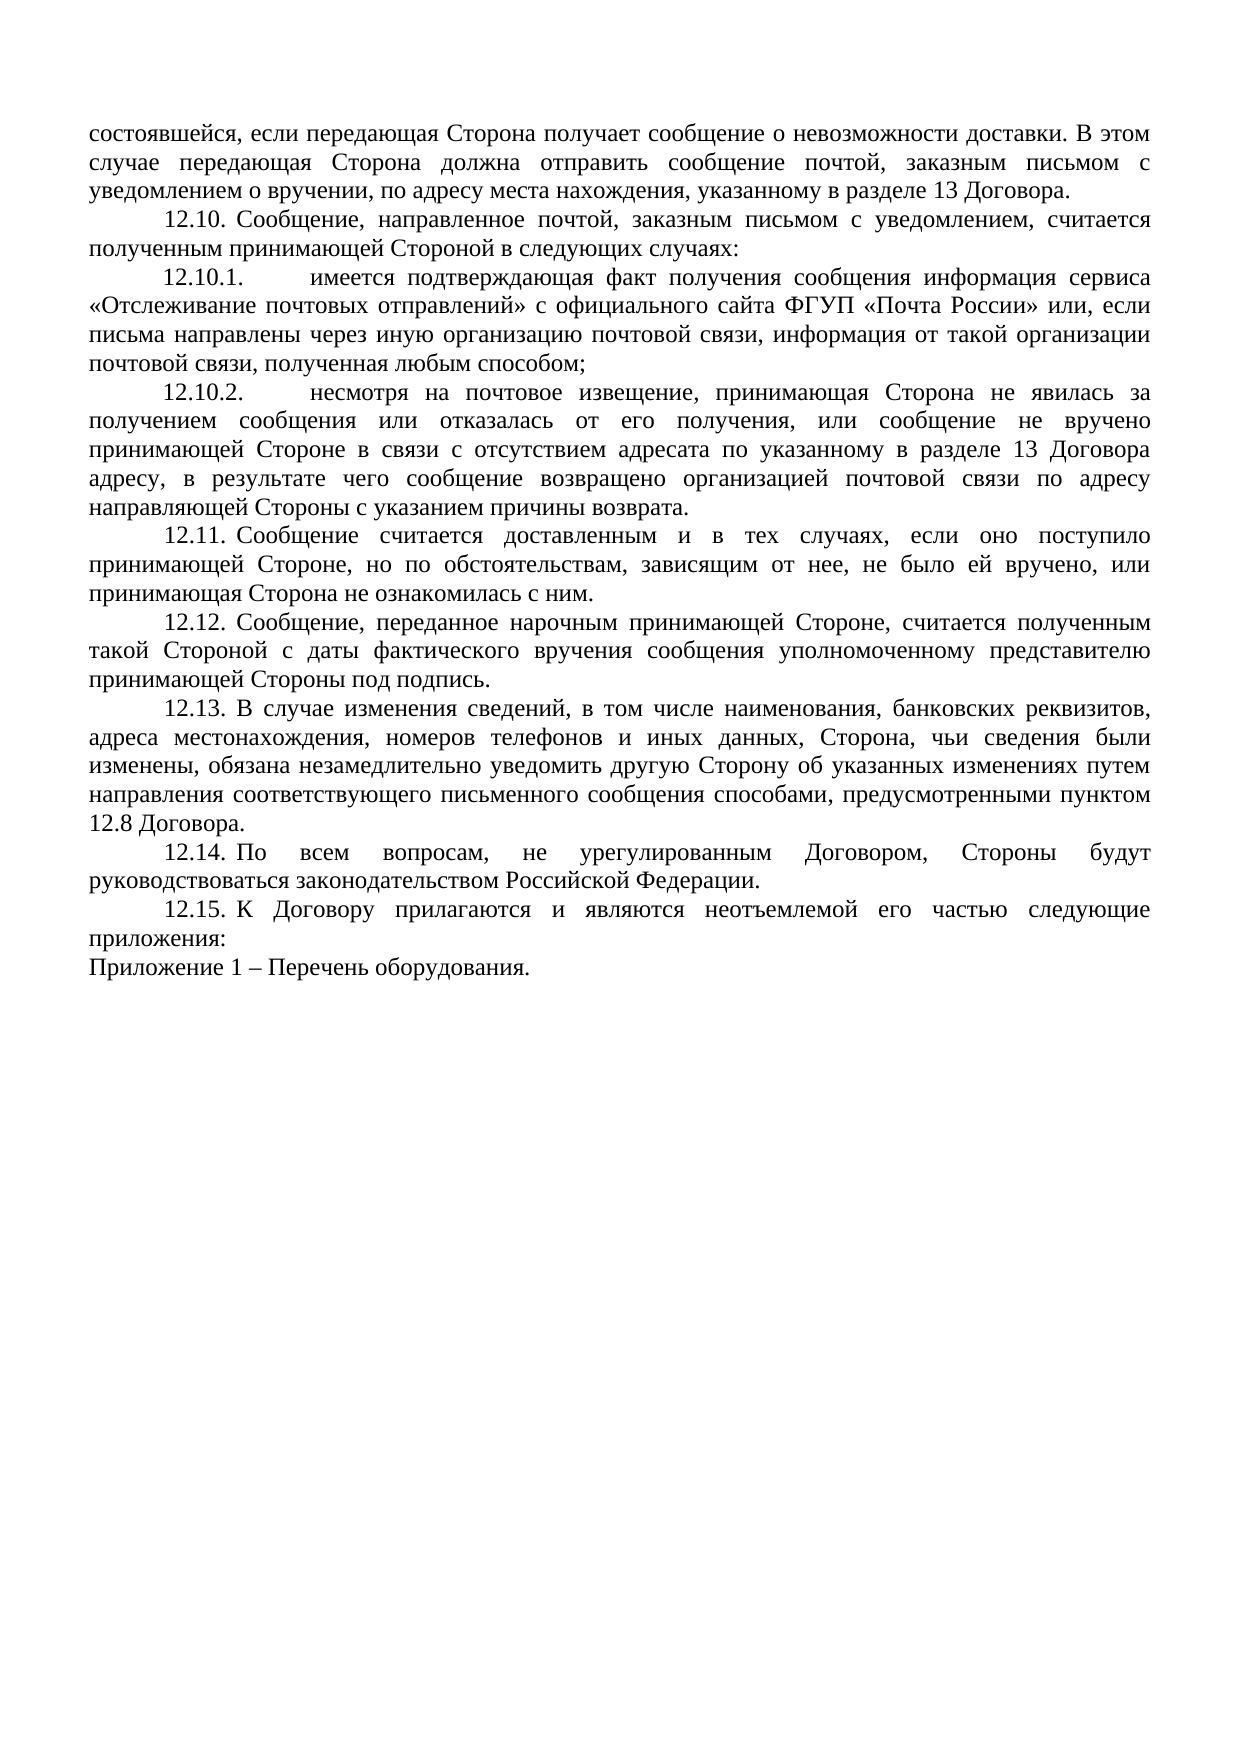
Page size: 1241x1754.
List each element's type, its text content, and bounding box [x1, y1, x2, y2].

list По всем вопросам, не урегулированным Договором, Стороны будут руководствоваться законодательством Российской Федерации. [89, 837, 1152, 894]
list Сообщение, переданное нарочным принимающей Стороне, считается полученным такой Стороной с даты фактического вручения сообщения уполномоченному представителю принимающей Стороны под подпись. [89, 607, 1152, 693]
list В случае изменения сведений, в том числе наименования, банковских реквизитов, адреса местонахождения, номеров телефонов и иных данных, Сторона, чьи сведения были изменены, обязана незамедлительно уведомить другую Сторону об указанных изменениях путем направления соответствующего письменного сообщения способами, предусмотренными пунктом 12.8 Договора. [89, 693, 1152, 837]
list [89, 118, 1152, 204]
list К Договору прилагаются и являются неотъемлемой его частью следующие приложения: [89, 894, 1152, 952]
list Сообщение, направленное почтой, заказным письмом с уведомлением, считается полученным принимающей Стороной в следующих случаях: [89, 204, 1152, 262]
list имеется подтверждающая факт получения сообщения информация сервиса «Отслеживание почтовых отправлений» с официального сайта ФГУП «Почта России» или, если письма направлены через иную организацию почтовой связи, информация от такой организации почтовой связи, полученная любым способом; [89, 262, 1152, 377]
list Сообщение считается доставленным и в тех случаях, если оно поступило принимающей Стороне, но по обстоятельствам, зависящим от нее, не было ей вручено, или принимающая Сторона не ознакомилась с ним. [89, 521, 1152, 607]
list несмотря на почтовое извещение, принимающая Сторона не явилась за получением сообщения или отказалась от его получения, или сообщение не вручено принимающей Стороне в связи с отсутствием адресата по указанному в разделе 13 Договора адресу, в результате чего сообщение возвращено организацией почтовой связи по адресу направляющей Стороны с указанием причины возврата. [89, 377, 1152, 521]
